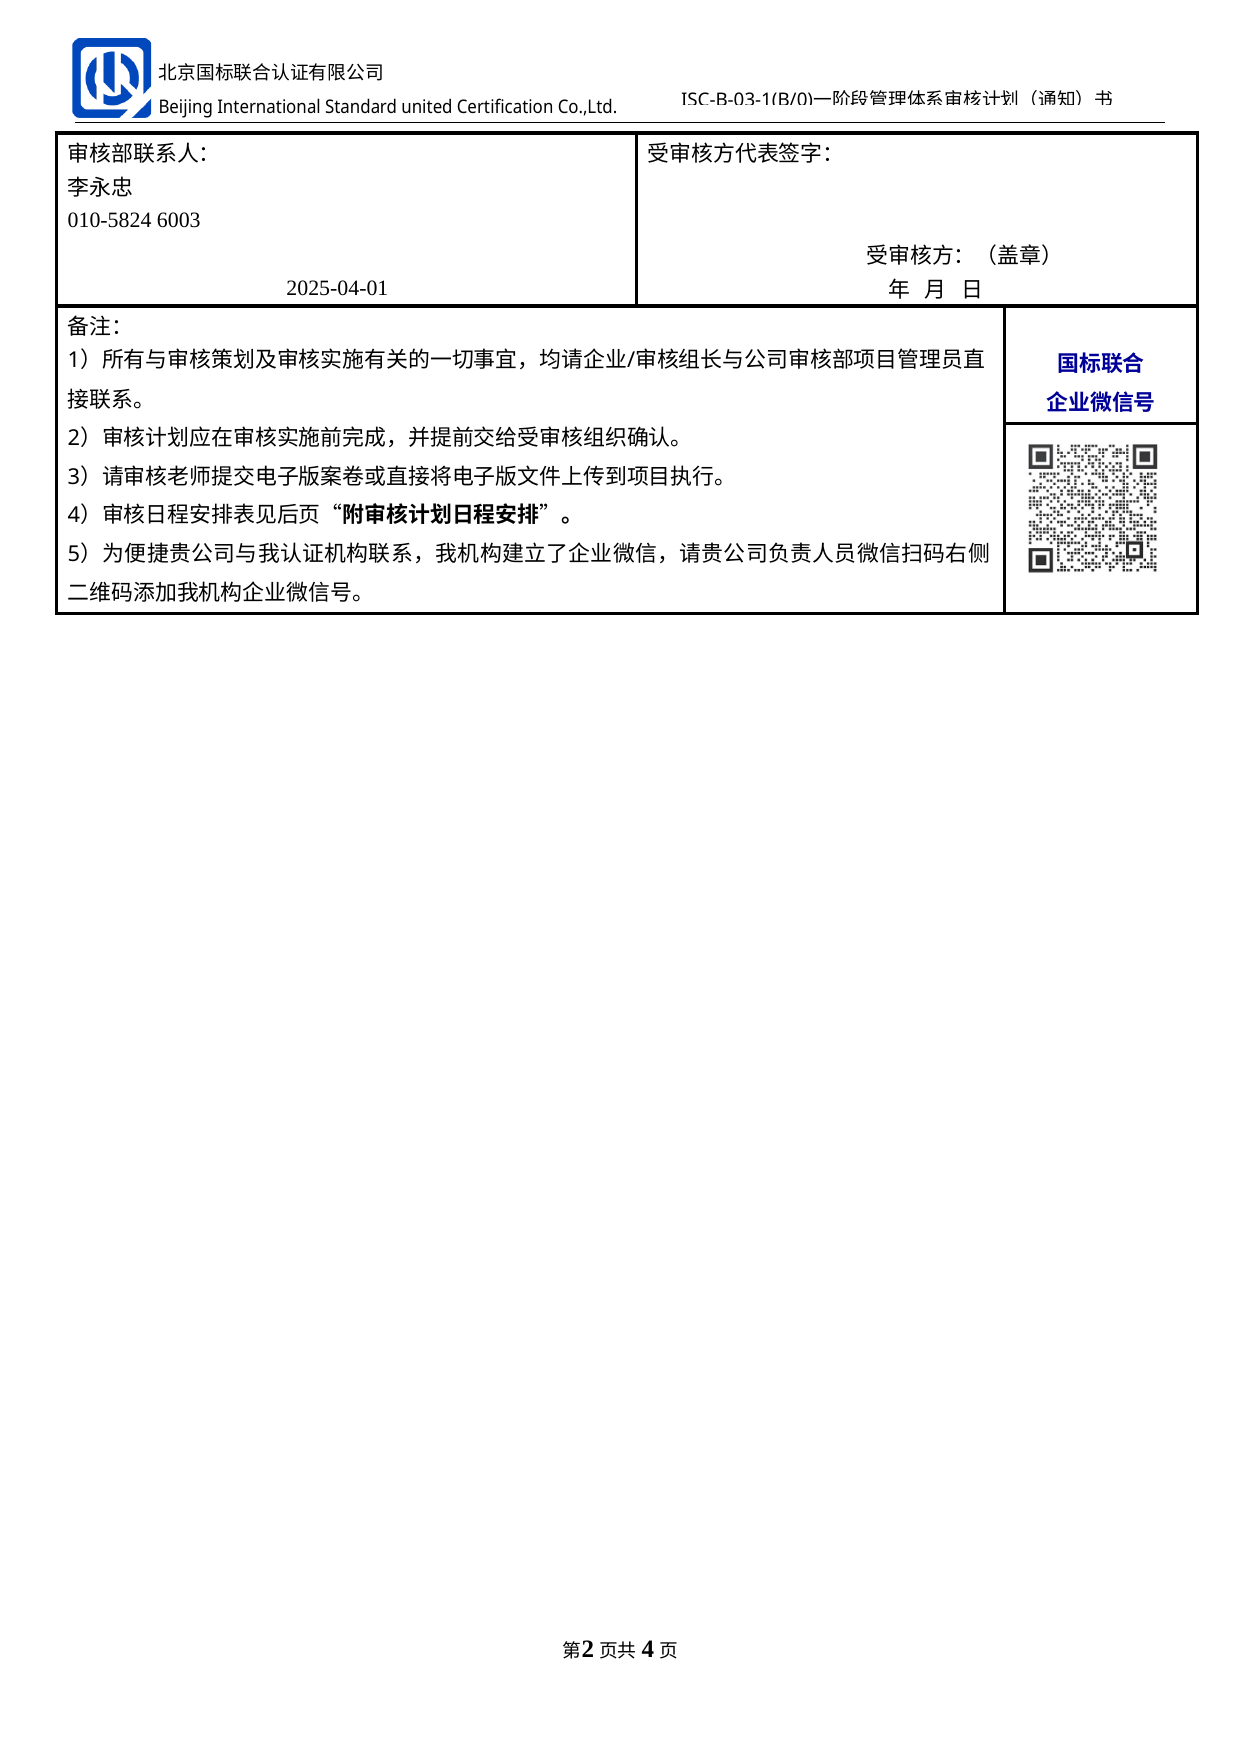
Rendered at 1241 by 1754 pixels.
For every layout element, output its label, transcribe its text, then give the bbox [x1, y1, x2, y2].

picture [1020, 438, 1166, 582]
picture [72, 38, 152, 118]
table_cell [1006, 425, 1196, 612]
table_cell 备注： 1）所有与审核策划及审核实施有关的一切事宜，均请企业/审核组长与公司审核部项目管理员直接联系。 2）审核计划应在审核实施前完成，并提前交给受审核组织确认。 3）请审核老师提交电子版案卷或直接将电子版文件上传到项目执行。 4）审核日程安排表见后页“附审核计划日程安排”。 5）为便捷贵公司与我认证机构联系，我机构建立了企业微信，请贵公司负责人员微信扫码右侧二维码添加我机构企业微信号。 [58, 308, 1003, 612]
table_cell 审核部联系人： 李永忠 010-5824 6003 2025-04-01 [58, 135, 635, 304]
table_cell 受审核方代表签字： 受审核方：（盖章） 年 月 日 [638, 135, 1196, 304]
table_cell 国标联合 企业微信号 [1006, 308, 1196, 422]
